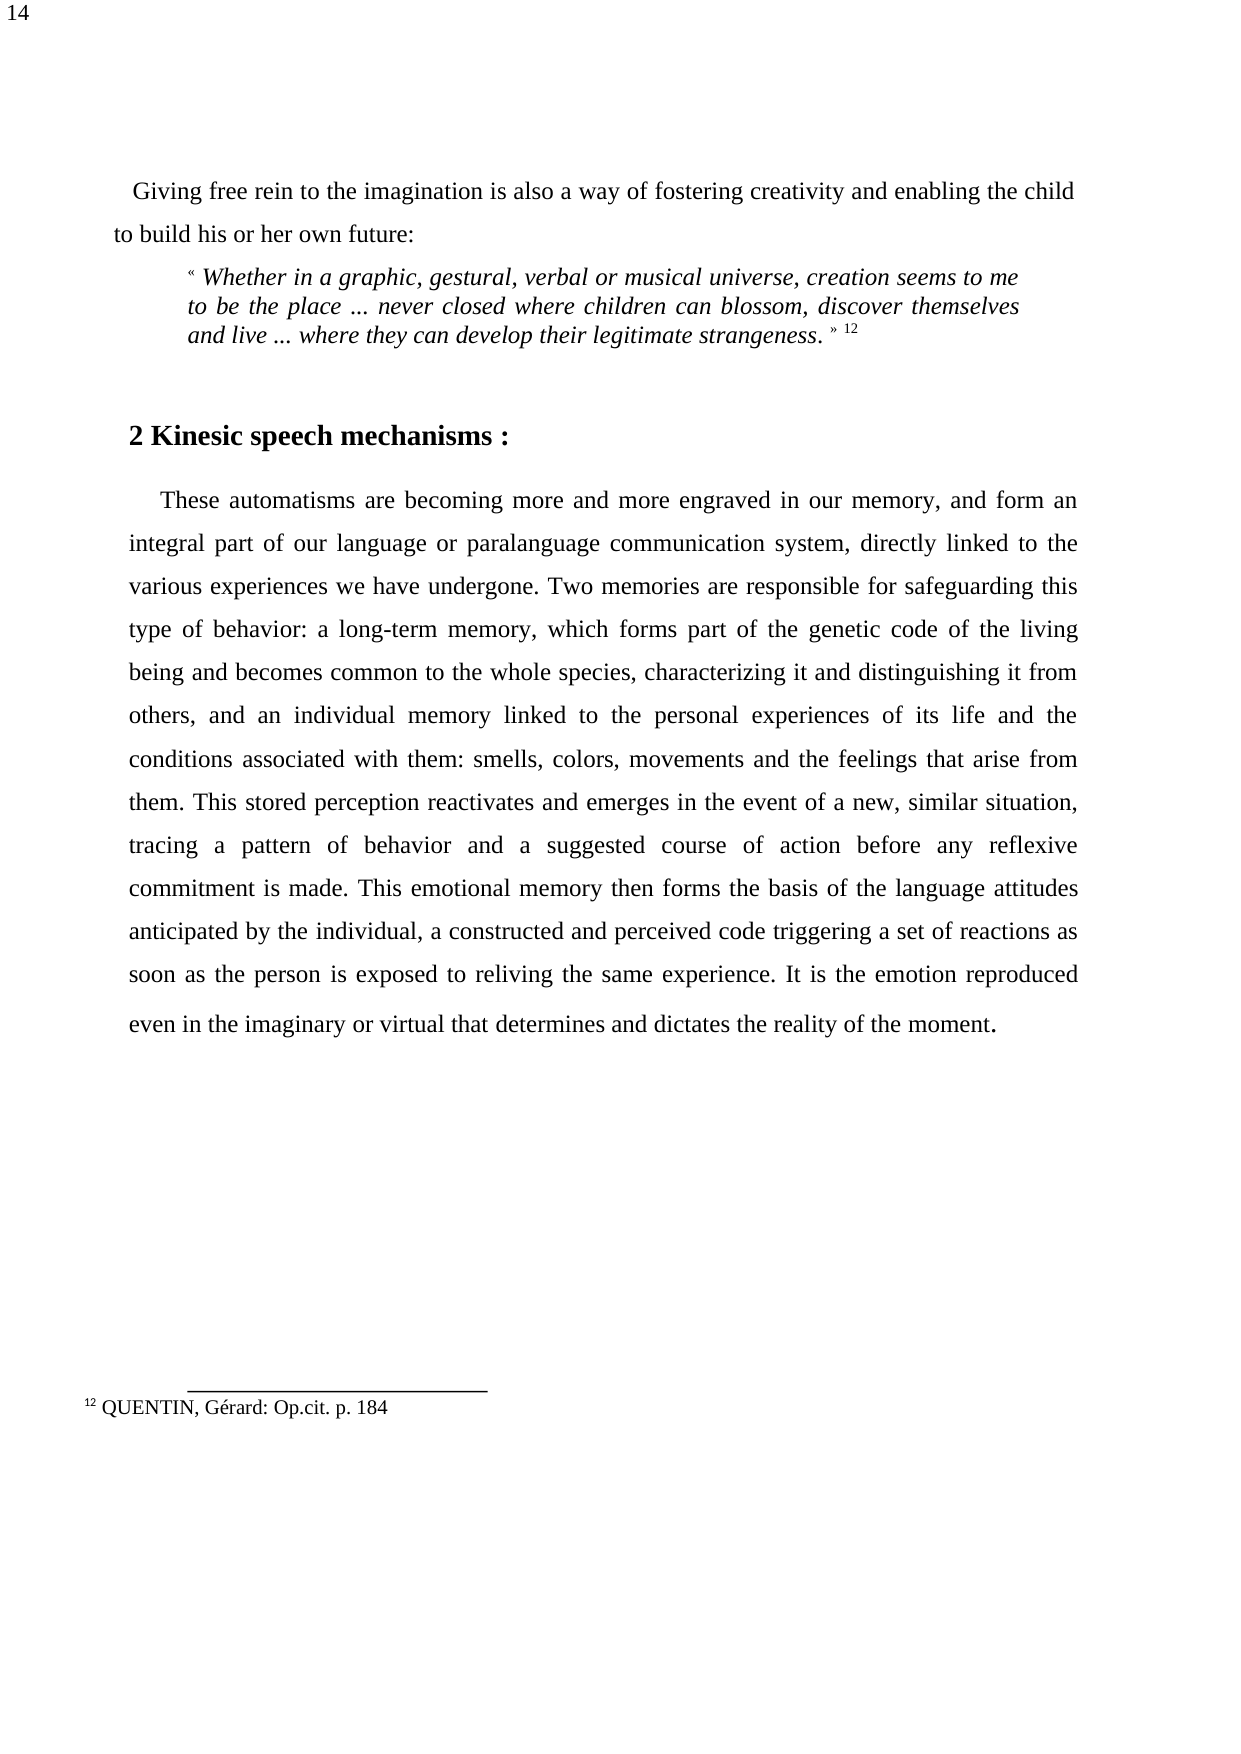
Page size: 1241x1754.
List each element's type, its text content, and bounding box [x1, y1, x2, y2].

text « Whether in a graphic, gestural, verbal or musical universe, creation seems to me to be the place ... never closed where children can blossom, discover themselves and live ... where they can develop their legitimate strangeness. » 12 [187, 262, 1019, 349]
text These automatisms are becoming more and more engraved in our memory, and form an integral part of our language or paralanguage communication system, directly linked to the various experiences we have undergone. Two memories are responsible for safeguarding this type of behavior: a long-term memory, which forms part of the genetic code of the living being and becomes common to the whole species, characterizing it and distinguishing it from others, and an individual memory linked to the personal experiences of its life and the conditions associated with them: smells, colors, movements and the feelings that arise from them. This stored perception reactivates and emerges in the event of a new, similar situation, tracing a pattern of behavior and a suggested course of action before any reflexive commitment is made. This emotional memory then forms the basis of the language attitudes anticipated by the individual, a constructed and perceived code triggering a set of reactions as soon as the person is exposed to reliving the same experience. It is the emotion reproduced even in the imaginary or virtual that determines and dictates the reality of the moment. [128, 485, 1079, 1038]
text Giving free rein to the imagination is also a way of fostering creativity and enabling the child to build his or her own future: [113, 176, 1077, 248]
text 12 QUENTIN, Gérard: Op.cit. p. 184 [84, 1394, 1192, 1420]
subtitle Kinesic speech mechanisms : [128, 418, 1192, 452]
